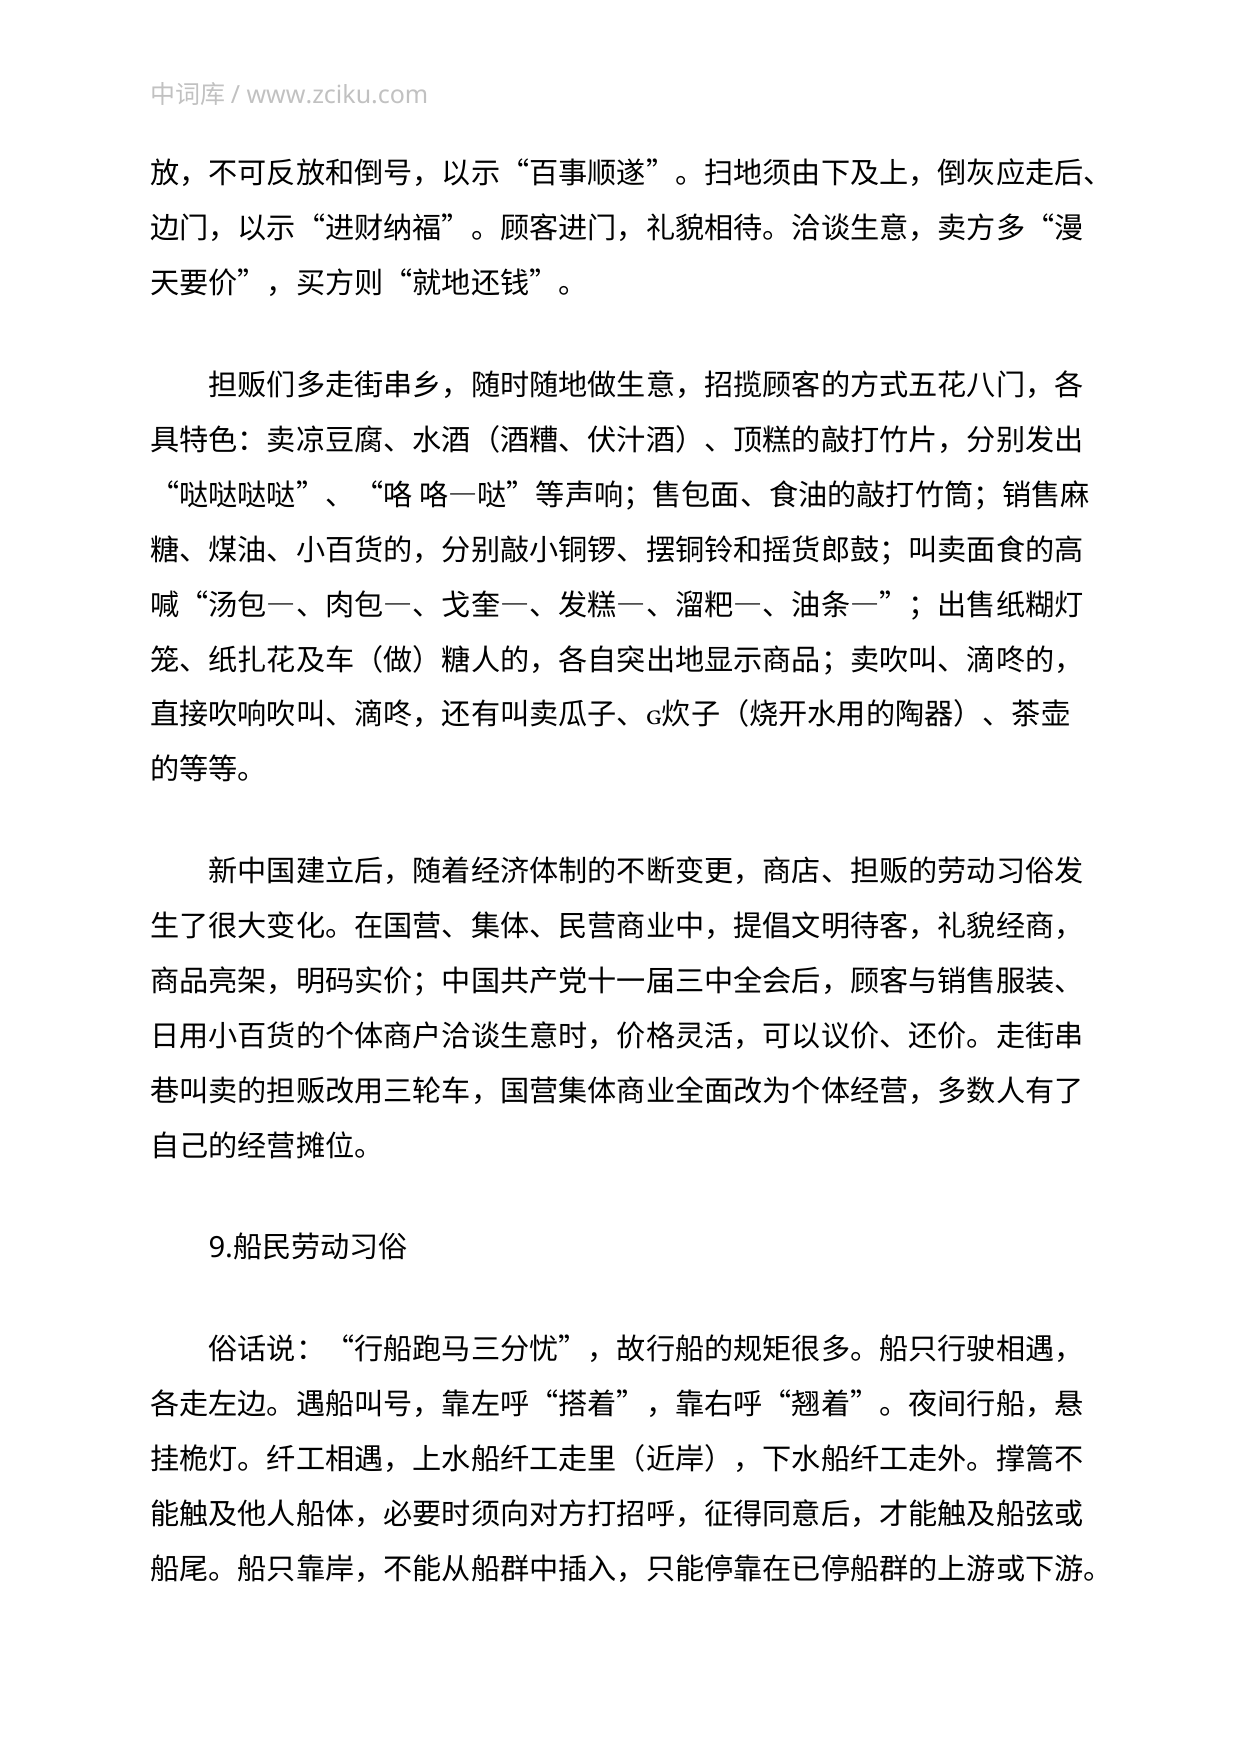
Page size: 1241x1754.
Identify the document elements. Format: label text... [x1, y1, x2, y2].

text 新中国建立后，随着经济体制的不断变更，商店、担贩的劳动习俗发生了很大变化。在国营、集体、民营商业中，提倡文明待客，礼貌经商，商品亮架，明码实价；中国共产党十一届三中全会后，顾客与销售服装、日用小百货的个体商户洽谈生意时，价格灵活，可以议价、还价。走街串巷叫卖的担贩改用三轮车，国营集体商业全面改为个体经营，多数人有了自己的经营摊位。 [150, 848, 1090, 1164]
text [150, 1326, 1090, 1588]
text 9.船民劳动习俗 [150, 1224, 1090, 1266]
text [150, 150, 1090, 302]
text 担贩们多走街串乡，随时随地做生意，招揽顾客的方式五花八门，各具特色：卖凉豆腐、水酒（酒糟、伏汁酒）、顶糕的敲打竹片，分别发出“哒哒哒哒”、“咯 咯—哒”等声响；售包面、食油的敲打竹筒；销售麻糖、煤油、小百货的，分别敲小铜锣、摆铜铃和摇货郎鼓；叫卖面食的高喊“汤包—、肉包—、戈奎—、发糕—、溜粑—、油条—”；出售纸糊灯笼、纸扎花及车（做）糖人的，各自突出地显示商品；卖吹叫、滴咚的，直接吹响吹叫、滴咚，还有叫卖瓜子、炊子（烧开水用的陶器）、茶壶的等等。 [150, 362, 1090, 788]
